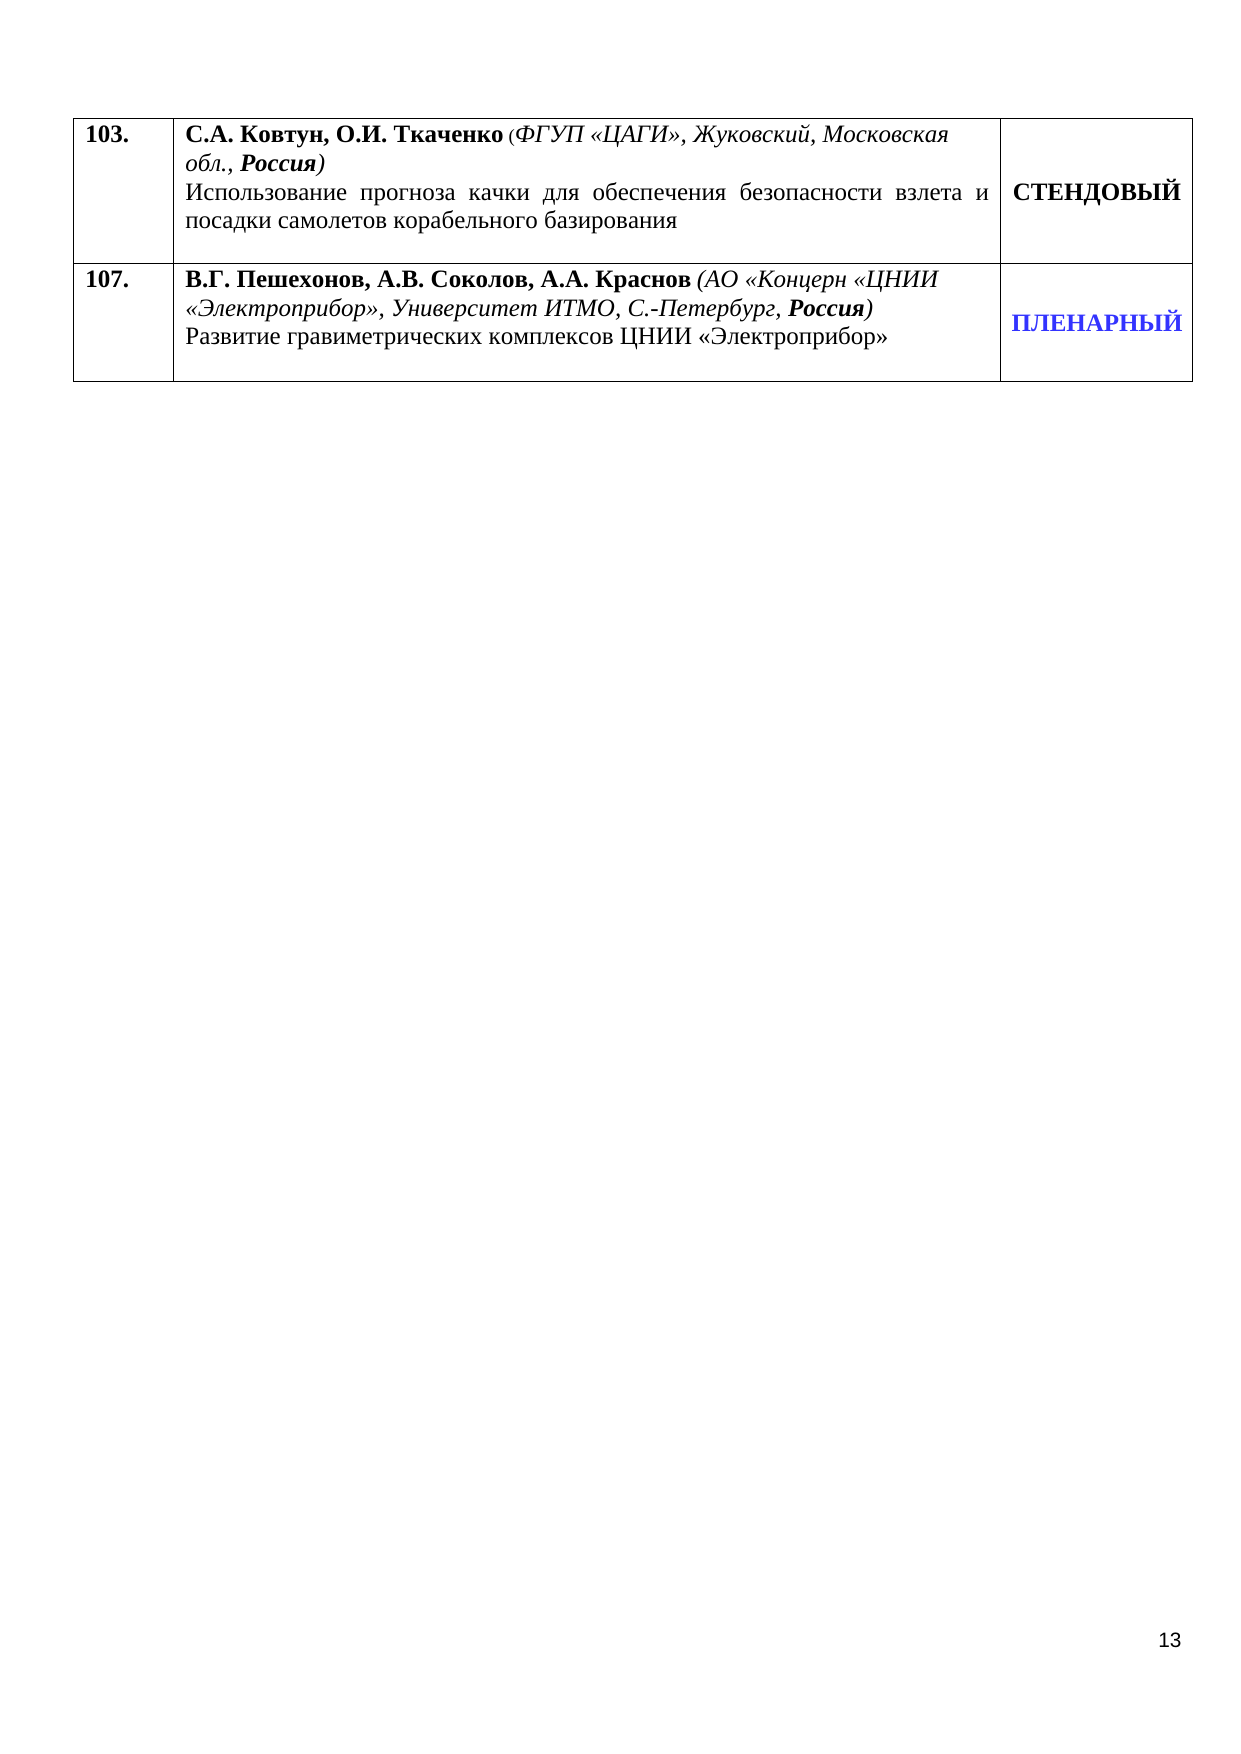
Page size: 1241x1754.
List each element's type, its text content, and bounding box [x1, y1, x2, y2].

table_cell С.А. Ковтун, О.И. Ткаченко (ФГУП «ЦАГИ», Жуковский, Московская обл., Россия) Использование прогноза качки для обеспечения безопасности взлета и посадки самолетов корабельного базирования [174, 119, 1000, 263]
table_cell В.Г. Пешехонов, А.В. Соколов, А.А. Краснов (АО «Концерн «ЦНИИ «Электроприбор», Университет ИТМО, С.-Петербург, Россия) Развитие гравиметрических комплексов ЦНИИ «Электроприбор» [174, 264, 1000, 381]
table_cell пленарный [1001, 264, 1192, 381]
table_cell 107. [74, 264, 173, 381]
table_cell 103. [74, 119, 173, 263]
table_cell стендовый [1001, 119, 1192, 263]
